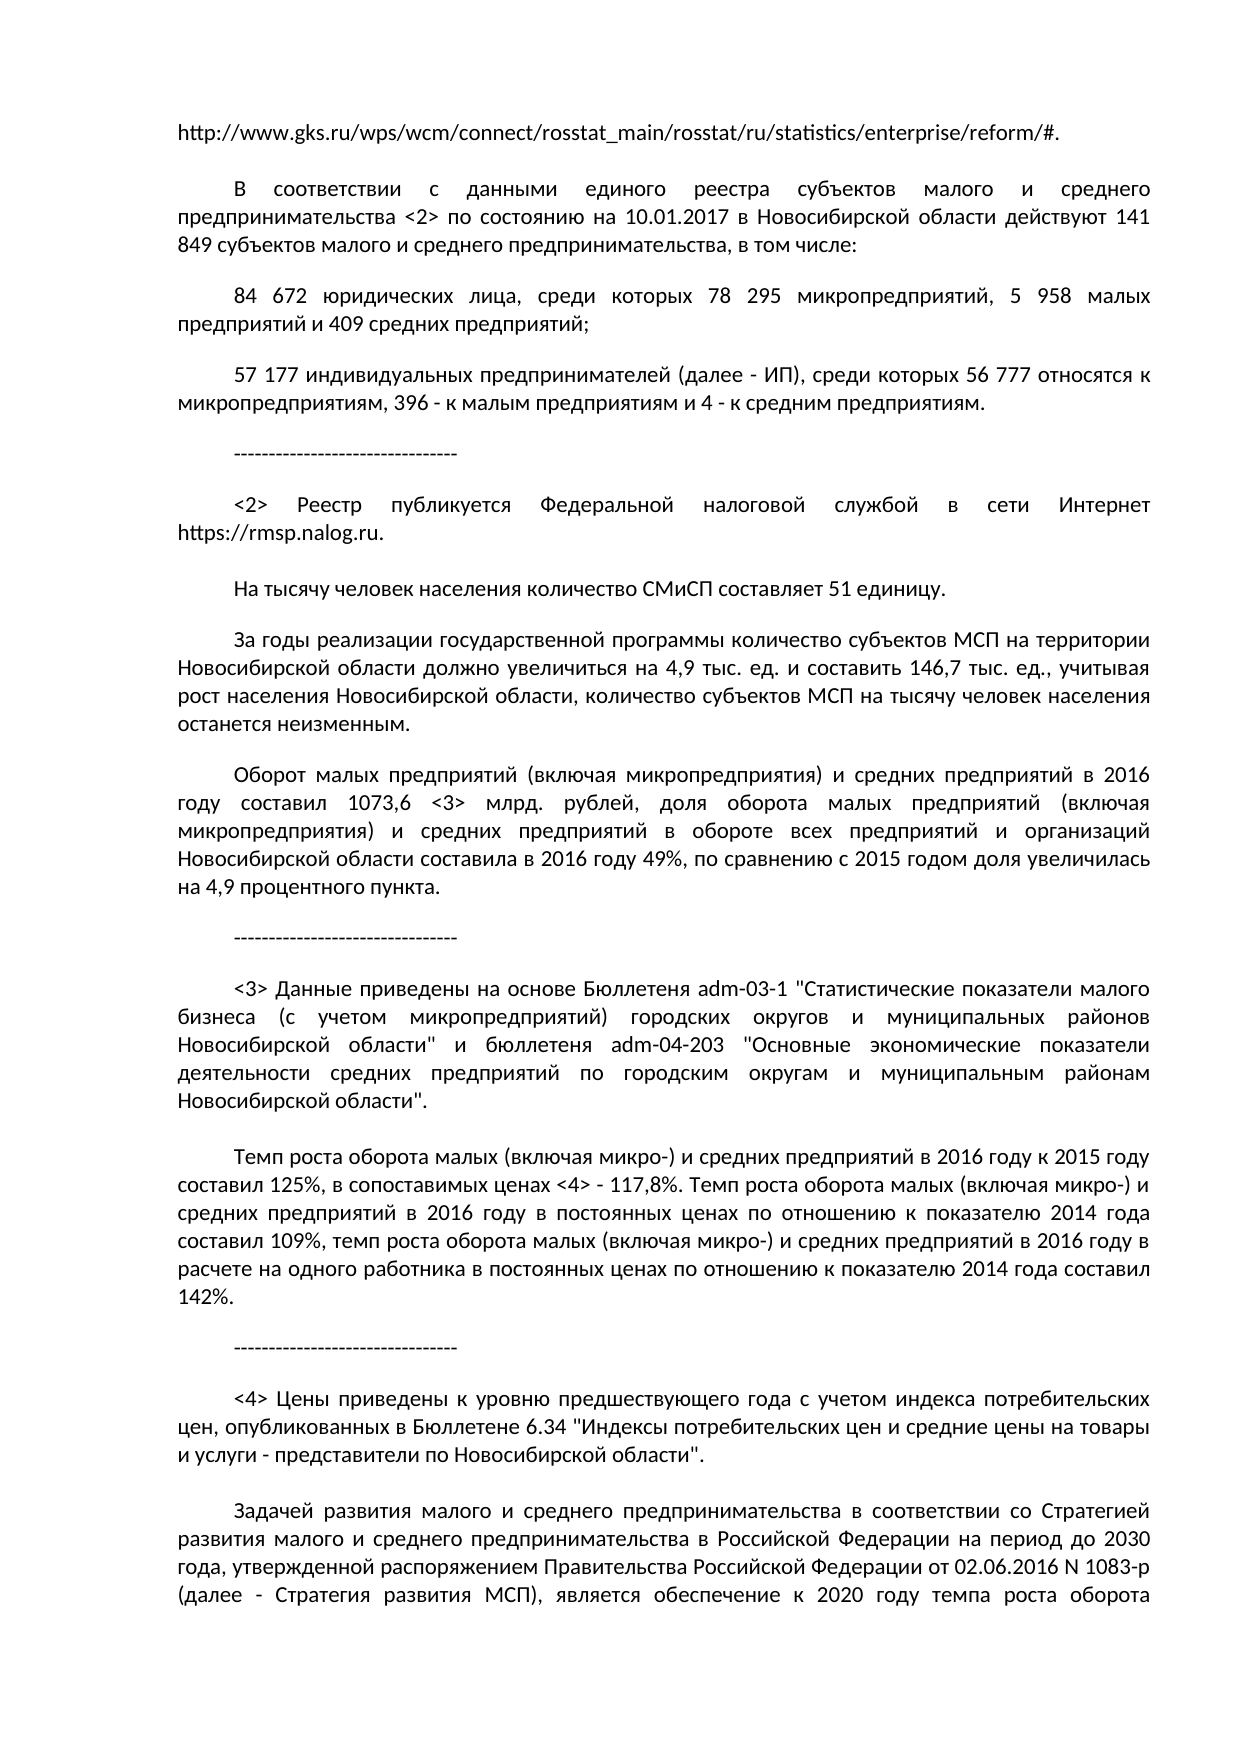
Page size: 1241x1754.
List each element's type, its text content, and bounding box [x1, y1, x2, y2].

text На тысячу человек населения количество СМиСП составляет 51 единицу. [177, 574, 1152, 602]
text 84 672 юридических лица, среди которых 78 295 микропредприятий, 5 958 малых предприятий и 409 средних предприятий; [177, 281, 1152, 337]
text Темп роста оборота малых (включая микро-) и средних предприятий в 2016 году к 2015 году составил 125%, в сопоставимых ценах <4> - 117,8%. Темп роста оборота малых (включая микро-) и средних предприятий в 2016 году в постоянных ценах по отношению к показателю 2014 года составил 109%, темп роста оборота малых (включая микро-) и средних предприятий в 2016 году в расчете на одного работника в постоянных ценах по отношению к показателю 2014 года составил 142%. [177, 1142, 1152, 1310]
text За годы реализации государственной программы количество субъектов МСП на территории Новосибирской области должно увеличиться на 4,9 тыс. ед. и составить 146,7 тыс. ед., учитывая рост населения Новосибирской области, количество субъектов МСП на тысячу человек населения останется неизменным. [177, 625, 1152, 737]
text <2> Реестр публикуется Федеральной налоговой службой в сети Интернет https://rmsp.nalog.ru. [177, 490, 1152, 546]
text <4> Цены приведены к уровню предшествующего года с учетом индекса потребительских цен, опубликованных в Бюллетене 6.34 "Индексы потребительских цен и средние цены на товары и услуги - представители по Новосибирской области". [177, 1384, 1152, 1468]
text <3> Данные приведены на основе Бюллетеня adm-03-1 "Статистические показатели малого бизнеса (с учетом микропредприятий) городских округов и муниципальных районов Новосибирской области" и бюллетеня adm-04-203 "Основные экономические показатели деятельности средних предприятий по городским округам и муниципальным районам Новосибирской области". [177, 974, 1152, 1114]
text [177, 118, 1152, 146]
text 57 177 индивидуальных предпринимателей (далее - ИП), среди которых 56 777 относятся к микропредприятиям, 396 - к малым предприятиям и 4 - к средним предприятиям. [177, 360, 1152, 416]
text -------------------------------- [177, 439, 1152, 467]
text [177, 1496, 1152, 1608]
text Оборот малых предприятий (включая микропредприятия) и средних предприятий в 2016 году составил 1073,6 <3> млрд. рублей, доля оборота малых предприятий (включая микропредприятия) и средних предприятий в обороте всех предприятий и организаций Новосибирской области составила в 2016 году 49%, по сравнению с 2015 годом доля увеличилась на 4,9 процентного пункта. [177, 760, 1152, 900]
text -------------------------------- [177, 923, 1152, 951]
text В соответствии с данными единого реестра субъектов малого и среднего предпринимательства <2> по состоянию на 10.01.2017 в Новосибирской области действуют 141 849 субъектов малого и среднего предпринимательства, в том числе: [177, 174, 1152, 258]
text -------------------------------- [177, 1333, 1152, 1361]
